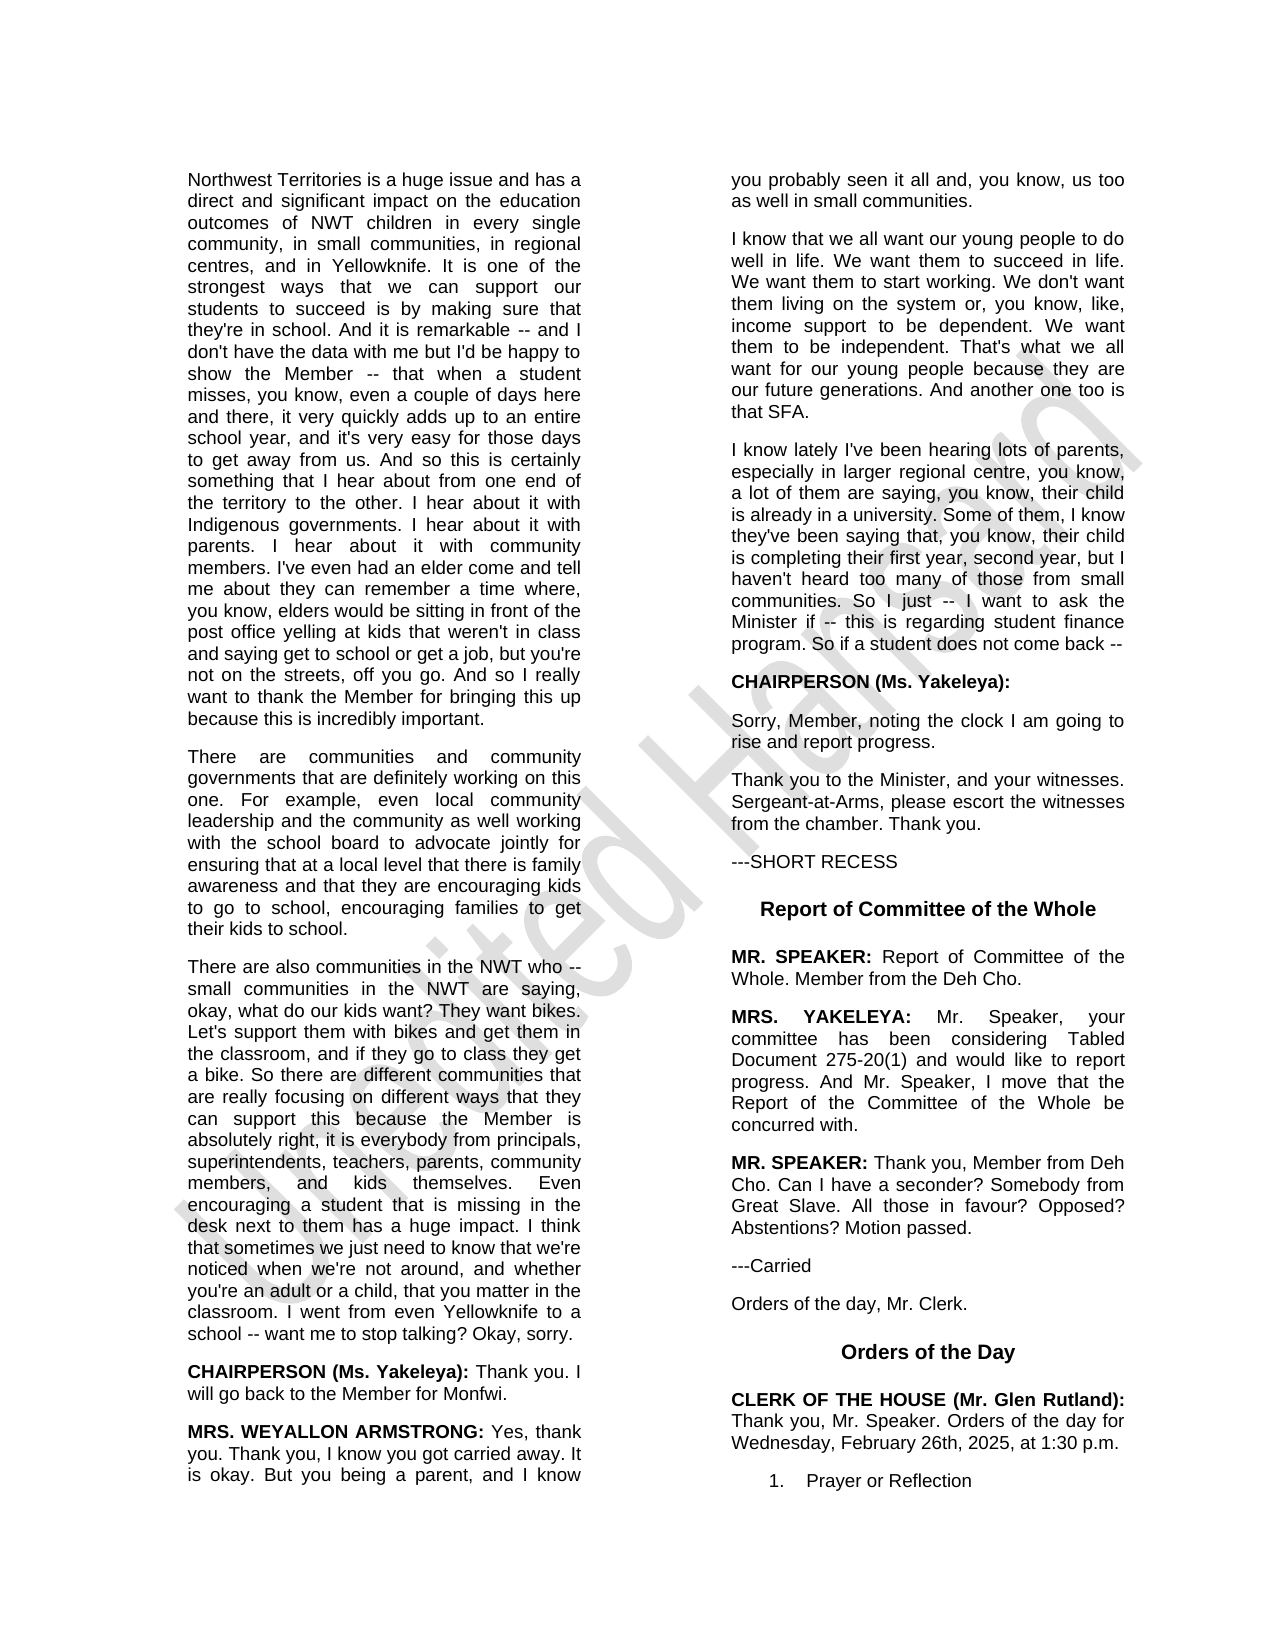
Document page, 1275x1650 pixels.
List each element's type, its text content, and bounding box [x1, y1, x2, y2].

list Prayer or Reflection [769, 1470, 1125, 1491]
text I know that we all want our young people to do well in life. We want them to succeed in life. We want them to start working. We don't want them living on the system or, you know, like, income support to be dependent. We want them to be independent. That's what we all want for our young people because they are our future generations. And another one too is that SFA. [731, 228, 1125, 422]
text There are communities and community governments that are definitely working on this one. For example, even local community leadership and the community as well working with the school board to advocate jointly for ensuring that at a local level that there is family awareness and that they are encouraging kids to go to school, encouraging families to get their kids to school. [187, 746, 581, 940]
text MR. SPEAKER: Thank you, Member from Deh Cho. Can I have a seconder? Somebody from Great Slave. All those in favour? Opposed? Abstentions? Motion passed. [731, 1152, 1125, 1238]
text Orders of the day, Mr. Clerk. [731, 1293, 1125, 1314]
text MRS. WEYALLON ARMSTRONG: Yes, thank you. Thank you, I know you got carried away. It is okay. But you being a parent, and I know you probably seen it all and, you know, us too as well in small communities. [187, 1421, 581, 1486]
subtitle Report of Committee of the Whole [731, 897, 1125, 921]
text MRS. YAKELEYA: Mr. Speaker, your committee has been considering Tabled Document 275-20(1) and would like to report progress. And Mr. Speaker, I move that the Report of the Committee of the Whole be concurred with. [731, 1006, 1125, 1135]
text MRS. WEYALLON ARMSTRONG: Yes, thank you. Thank you, I know you got carried away. It is okay. But you being a parent, and I know you probably seen it all and, you know, us too as well in small communities. [731, 168, 1125, 211]
text CHAIRPERSON (Ms. Yakeleya): [731, 671, 1125, 693]
text There are also communities in the NWT who -- small communities in the NWT are saying, okay, what do our kids want? They want bikes. Let's support them with bikes and get them in the classroom, and if they go to class they get a bike. So there are different communities that are really focusing on different ways that they can support this because the Member is absolutely right, it is everybody from principals, superintendents, teachers, parents, community members, and kids themselves. Even encouraging a student that is missing in the desk next to them has a huge impact. I think that sometimes we just need to know that we're noticed when we're not around, and whether you're an adult or a child, that you matter in the classroom. I went from even Yellowknife to a school -- want me to stop talking? Okay, sorry. [187, 956, 581, 1344]
text ---SHORT RECESS [731, 851, 1125, 872]
subtitle Orders of the Day [731, 1339, 1125, 1363]
text Sorry, Member, noting the clock I am going to rise and report progress. [731, 709, 1125, 752]
text ---Carried [731, 1255, 1125, 1276]
text Thank you to the Minister, and your witnesses. Sergeant-at-Arms, please escort the witnesses from the chamber. Thank you. [731, 769, 1125, 834]
text CLERK OF THE HOUSE (Mr. Glen Rutland): Thank you, Mr. Speaker. Orders of the day for Wednesday, February 26th, 2025, at 1:30 p.m. [731, 1388, 1125, 1453]
text MR. SPEAKER: Report of Committee of the Whole. Member from the Deh Cho. [731, 946, 1125, 989]
text CHAIRPERSON (Ms. Yakeleya): Thank you. I will go back to the Member for Monfwi. [187, 1361, 581, 1404]
text I know lately I've been hearing lots of parents, especially in larger regional centre, you know, a lot of them are saying, you know, their child is already in a university. Some of them, I know they've been saying that, you know, their child is completing their first year, second year, but I haven't heard too many of those from small communities. So I just -- I want to ask the Minister if -- this is regarding student finance program. So if a student does not come back -- [731, 439, 1125, 654]
